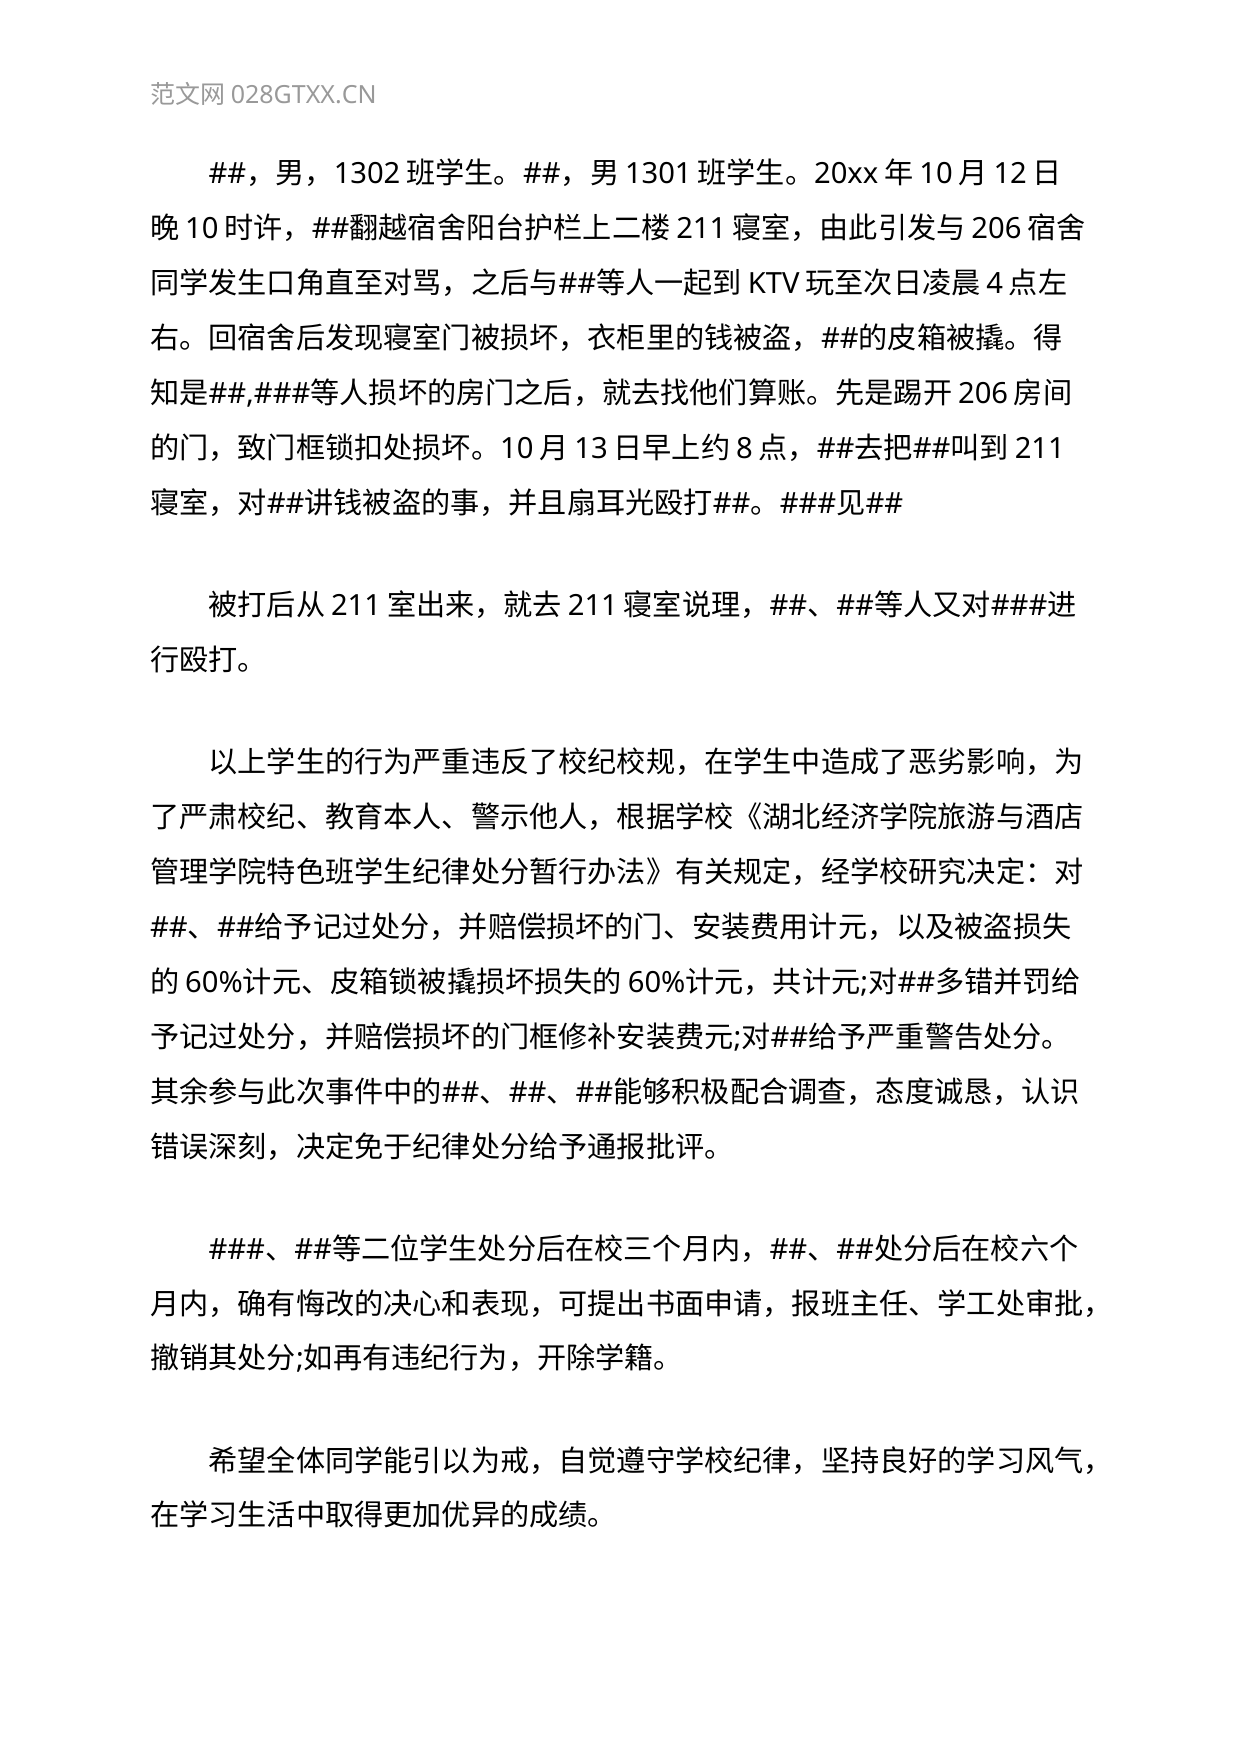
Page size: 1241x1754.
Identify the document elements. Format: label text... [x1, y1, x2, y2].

text 被打后从211室出来，就去211寝室说理，##、##等人又对###进行殴打。 [150, 582, 1090, 679]
text 希望全体同学能引以为戒，自觉遵守学校纪律，坚持良好的学习风气，在学习生活中取得更加优异的成绩。 [150, 1437, 1090, 1534]
text ##，男，1302班学生。##，男1301班学生。20xx年10月12日晚10时许，##翻越宿舍阳台护栏上二楼211寝室，由此引发与206宿舍同学发生口角直至对骂，之后与##等人一起到KTV玩至次日凌晨4点左右。回宿舍后发现寝室门被损坏，衣柜里的钱被盗，##的皮箱被撬。得知是##,###等人损坏的房门之后，就去找他们算账。先是踢开206房间的门，致门框锁扣处损坏。10月13日早上约8点，##去把##叫到211寝室，对##讲钱被盗的事，并且扇耳光殴打##。###见## [150, 150, 1090, 522]
text ###、##等二位学生处分后在校三个月内，##、##处分后在校六个月内，确有悔改的决心和表现，可提出书面申请，报班主任、学工处审批，撤销其处分;如再有违纪行为，开除学籍。 [150, 1225, 1090, 1377]
text 以上学生的行为严重违反了校纪校规，在学生中造成了恶劣影响，为了严肃校纪、教育本人、警示他人，根据学校《湖北经济学院旅游与酒店管理学院特色班学生纪律处分暂行办法》有关规定，经学校研究决定：对##、##给予记过处分，并赔偿损坏的门、安装费用计元，以及被盗损失的60%计元、皮箱锁被撬损坏损失的60%计元，共计元;对##多错并罚给予记过处分，并赔偿损坏的门框修补安装费元;对##给予严重警告处分。其余参与此次事件中的##、##、##能够积极配合调查，态度诚恳，认识错误深刻，决定免于纪律处分给予通报批评。 [150, 739, 1090, 1166]
